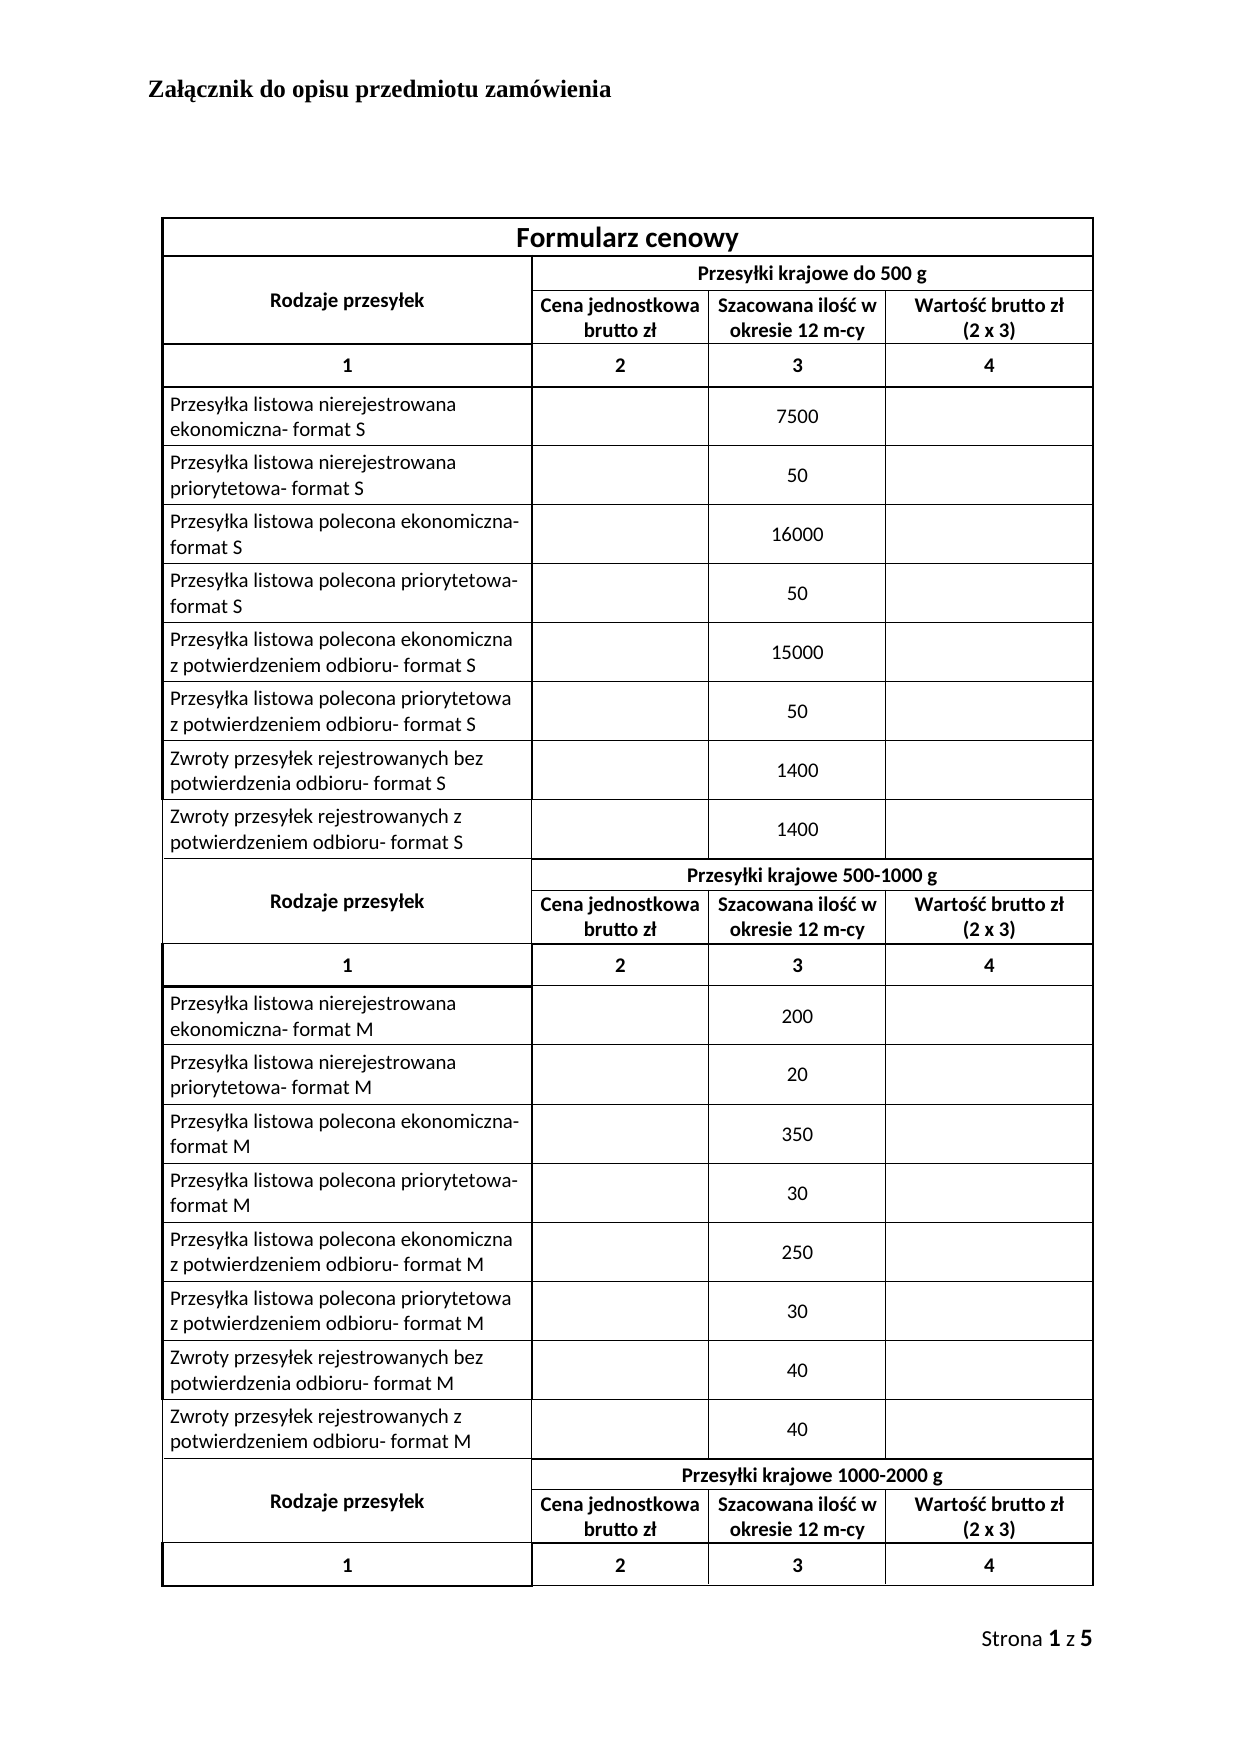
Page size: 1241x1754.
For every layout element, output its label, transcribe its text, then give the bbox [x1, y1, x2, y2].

table_cell Cena jednostkowa brutto zł [533, 291, 708, 343]
table_cell [886, 682, 1092, 740]
table_cell [533, 682, 708, 740]
table_cell Przesyłka listowa polecona priorytetowa- format M [164, 1164, 531, 1222]
table_cell Rodzaje przesyłek [164, 257, 531, 343]
table_cell [533, 1105, 708, 1162]
table_cell 1400 [709, 800, 885, 858]
table_cell Przesyłka listowa polecona ekonomiczna z potwierdzeniem odbioru- format S [164, 623, 531, 681]
table_cell Rodzaje przesyłek [163, 1458, 531, 1542]
table_cell [533, 564, 708, 622]
table_cell [533, 1223, 708, 1281]
table_cell 50 [709, 682, 885, 740]
table_cell Przesyłka listowa polecona ekonomiczna z potwierdzeniem odbioru- format M [164, 1223, 531, 1281]
table_cell Przesyłka listowa nierejestrowana ekonomiczna- format M [164, 988, 531, 1044]
table_cell [886, 1045, 1092, 1103]
table_cell Cena jednostkowa brutto zł [532, 891, 708, 943]
table_cell [886, 1105, 1092, 1162]
table_cell [533, 388, 708, 445]
table_cell Zwroty przesyłek rejestrowanych bez potwierdzenia odbioru- format S [164, 741, 531, 799]
table_cell 7500 [709, 388, 885, 445]
table_cell 250 [709, 1223, 885, 1281]
table_cell [533, 446, 708, 504]
table_cell [886, 1164, 1092, 1222]
table_cell 30 [709, 1282, 885, 1340]
table_cell [533, 623, 708, 681]
table_cell [886, 1282, 1092, 1340]
table_cell 1400 [709, 741, 885, 799]
table_cell [886, 1341, 1092, 1399]
table_cell Przesyłka listowa nierejestrowana priorytetowa- format S [164, 446, 531, 504]
table_cell [886, 446, 1092, 504]
table_cell Przesyłka listowa nierejestrowana priorytetowa- format M [164, 1045, 531, 1103]
table_cell [886, 1400, 1092, 1458]
table_cell Wartość brutto zł (2 x 3) [886, 1490, 1092, 1542]
table_cell [532, 800, 708, 858]
table_cell [886, 741, 1092, 799]
table_cell 50 [709, 564, 885, 622]
table_cell Zwroty przesyłek rejestrowanych z potwierdzeniem odbioru- format S [163, 800, 531, 858]
table_cell Cena jednostkowa brutto zł [532, 1490, 708, 1542]
table_cell Szacowana ilość w okresie 12 m-cy [709, 1490, 885, 1542]
table_cell [886, 800, 1092, 858]
table_cell Przesyłka listowa nierejestrowana ekonomiczna- format S [164, 388, 531, 445]
table_cell [533, 505, 708, 563]
table_cell Rodzaje przesyłek [163, 858, 531, 943]
table_cell 15000 [709, 623, 885, 681]
table_cell 1 [164, 1543, 531, 1585]
table_cell 200 [709, 986, 885, 1044]
table_cell [533, 1164, 708, 1222]
table_header Formularz cenowy [164, 219, 1092, 254]
table_cell Szacowana ilość w okresie 12 m-cy [709, 291, 885, 343]
table_cell Przesyłki krajowe 1000-2000 g [532, 1460, 1092, 1489]
table_cell Wartość brutto zł (2 x 3) [886, 891, 1092, 943]
table_cell Wartość brutto zł (2 x 3) [886, 291, 1092, 343]
table_cell 4 [886, 1544, 1092, 1585]
table_cell 30 [709, 1164, 885, 1222]
table_cell Przesyłka listowa polecona priorytetowa z potwierdzeniem odbioru- format M [164, 1282, 531, 1340]
table_cell [886, 986, 1092, 1044]
table_cell Szacowana ilość w okresie 12 m-cy [709, 891, 885, 943]
table_cell 40 [709, 1341, 885, 1399]
table_cell 3 [709, 344, 885, 386]
table_cell [533, 1045, 708, 1103]
table_cell 2 [533, 344, 708, 386]
table_cell [533, 741, 708, 799]
table_cell 1 [164, 345, 531, 386]
table_cell [886, 623, 1092, 681]
table_cell 40 [709, 1400, 885, 1458]
table_cell 4 [886, 344, 1092, 386]
table_cell 20 [709, 1045, 885, 1103]
table_cell [886, 388, 1092, 445]
table_cell Przesyłka listowa polecona priorytetowa z potwierdzeniem odbioru- format S [164, 682, 531, 740]
table_cell Przesyłka listowa polecona ekonomiczna- format S [164, 505, 531, 563]
table_cell 1 [164, 944, 531, 985]
table_cell [886, 505, 1092, 563]
table_cell Przesyłka listowa polecona ekonomiczna- format M [164, 1105, 531, 1162]
table_cell 3 [709, 945, 885, 985]
table_cell 3 [709, 1544, 886, 1585]
table_cell [886, 564, 1092, 622]
table_cell [532, 1400, 708, 1458]
table_cell Przesyłki krajowe do 500 g [533, 257, 1092, 290]
table_cell [886, 1223, 1092, 1281]
table_cell 350 [709, 1105, 885, 1162]
table_cell 2 [533, 945, 708, 985]
table_cell [533, 1282, 708, 1340]
table_cell Przesyłki krajowe 500-1000 g [532, 860, 1092, 889]
table_cell [533, 1341, 708, 1399]
table_cell 16000 [709, 505, 885, 563]
table_cell Zwroty przesyłek rejestrowanych z potwierdzeniem odbioru- format M [163, 1400, 531, 1458]
table_cell 2 [533, 1544, 709, 1585]
table_cell [533, 986, 708, 1044]
table_cell 4 [886, 945, 1092, 985]
table_cell Przesyłka listowa polecona priorytetowa- format S [164, 564, 531, 622]
table_cell 50 [709, 446, 885, 504]
table_cell Zwroty przesyłek rejestrowanych bez potwierdzenia odbioru- format M [164, 1341, 531, 1399]
